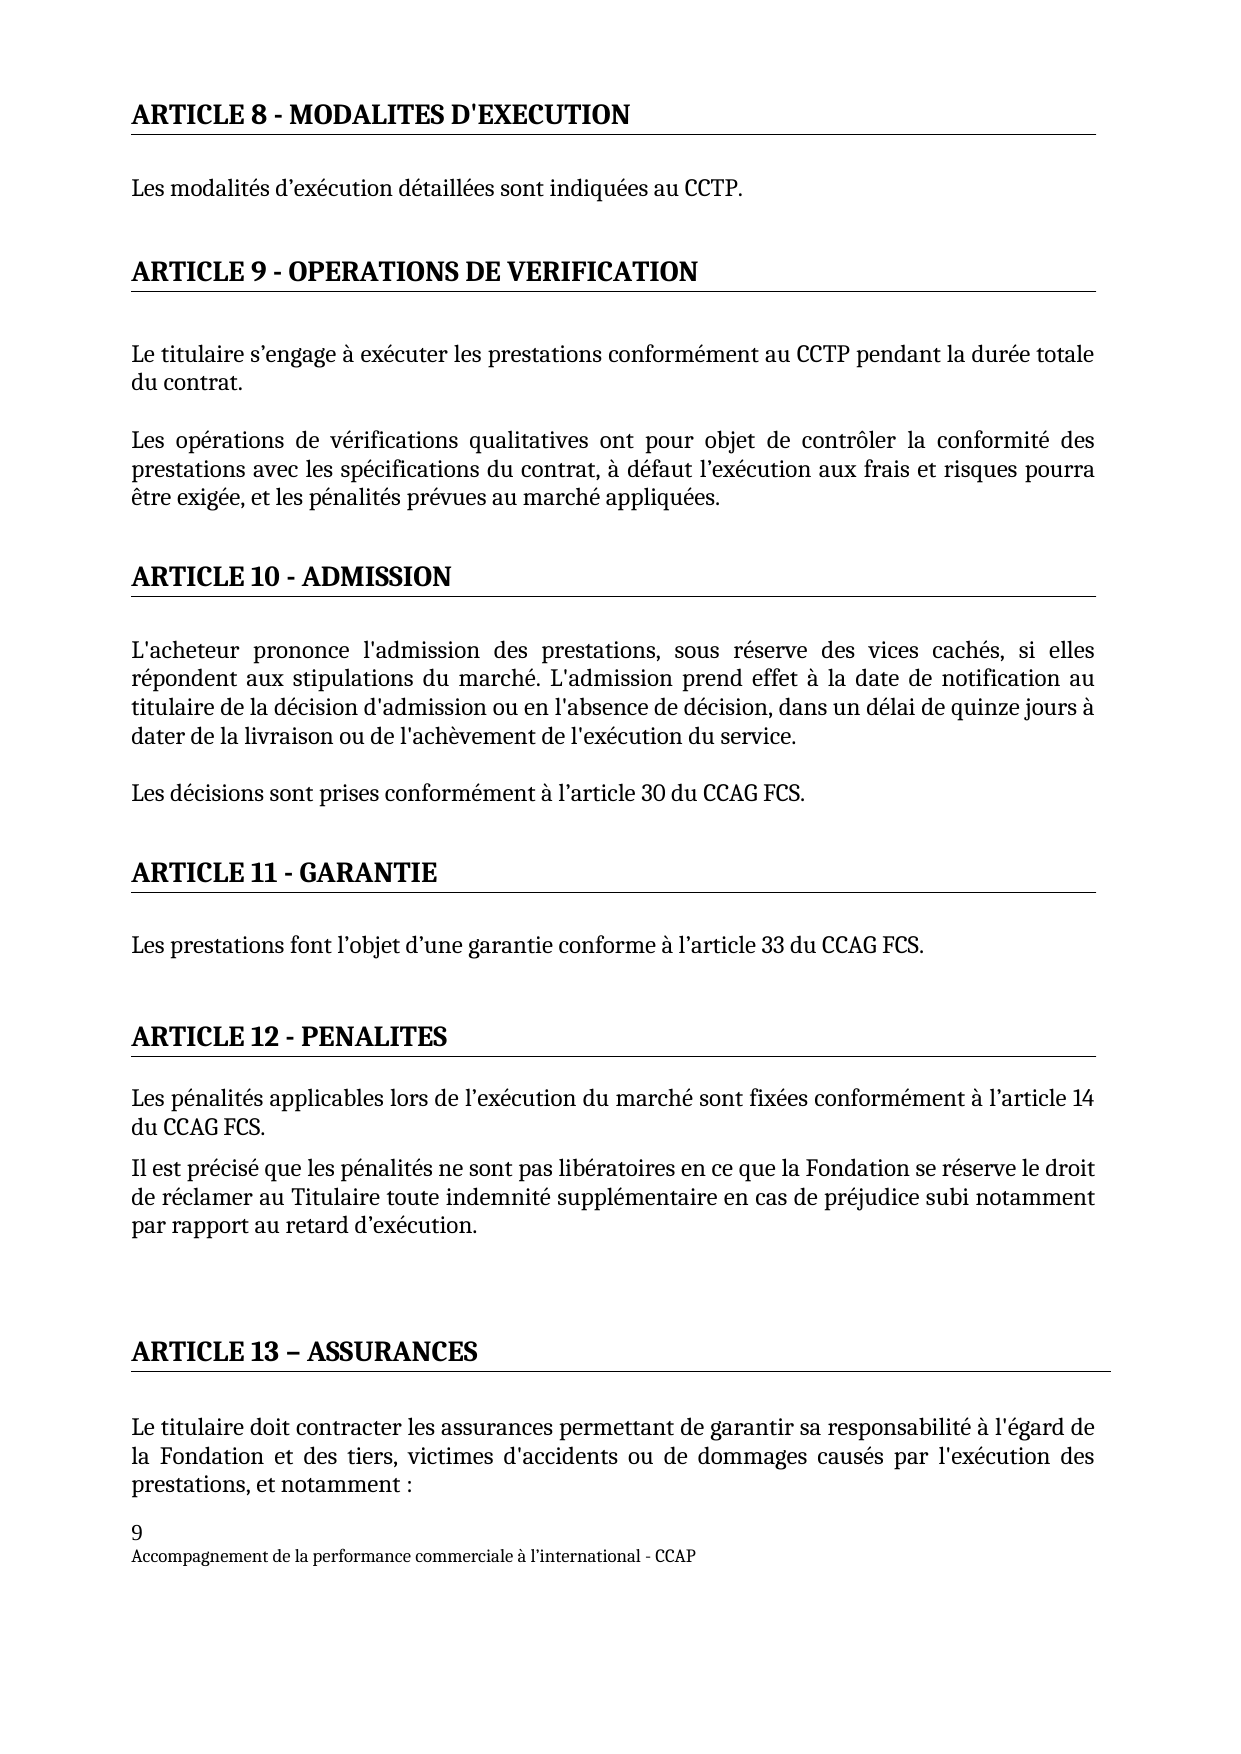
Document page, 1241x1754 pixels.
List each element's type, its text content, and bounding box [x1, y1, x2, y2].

text Les modalités d’exécution détaillées sont indiquées au CCTP. [131, 173, 1096, 202]
text Il est précisé que les pénalités ne sont pas libératoires en ce que la Fondation se réserve le droit de réclamer au Titulaire toute indemnité supplémentaire en cas de préjudice subi notamment par rapport au retard d’exécution. [131, 1154, 1096, 1240]
text Les décisions sont prises conformément à l’article 30 du CCAG FCS. [131, 779, 1096, 808]
subtitle ARTICLE 12 - PENALITES [131, 1021, 1096, 1056]
text Les prestations font l’objet d’une garantie conforme à l’article 33 du CCAG FCS. [131, 931, 1096, 960]
subtitle ARTICLE 9 - OPERATIONS DE VERIFICATION [131, 255, 1096, 291]
subtitle ARTICLE 11 - GARANTIE [131, 856, 1096, 892]
text Le titulaire s’engage à exécuter les prestations conformément au CCTP pendant la durée totale du contrat. [131, 339, 1096, 397]
text Les pénalités applicables lors de l’exécution du marché sont fixées conformément à l’article 14 du CCAG FCS. [131, 1084, 1096, 1141]
text L'acheteur prononce l'admission des prestations, sous réserve des vices cachés, si elles répondent aux stipulations du marché. L'admission prend effet à la date de notification au titulaire de la décision d'admission ou en l'absence de décision, dans un délai de quinze jours à dater de la livraison ou de l'achèvement de l'exécution du service. [131, 636, 1096, 751]
subtitle ARTICLE 13 – ASSURANCES [131, 1335, 1111, 1371]
subtitle ARTICLE 10 - ADMISSION [131, 560, 1096, 596]
text Le titulaire doit contracter les assurances permettant de garantir sa responsabilité à l'égard de la Fondation et des tiers, victimes d'accidents ou de dommages causés par l'exécution des prestations, et notamment : [131, 1413, 1096, 1499]
text Les opérations de vérifications qualitatives ont pour objet de contrôler la conformité des prestations avec les spécifications du contrat, à défaut l’exécution aux frais et risques pourra être exigée, et les pénalités prévues au marché appliquées. [131, 426, 1096, 512]
subtitle ARTICLE 8 - MODALITES D'EXECUTION [131, 98, 1096, 134]
